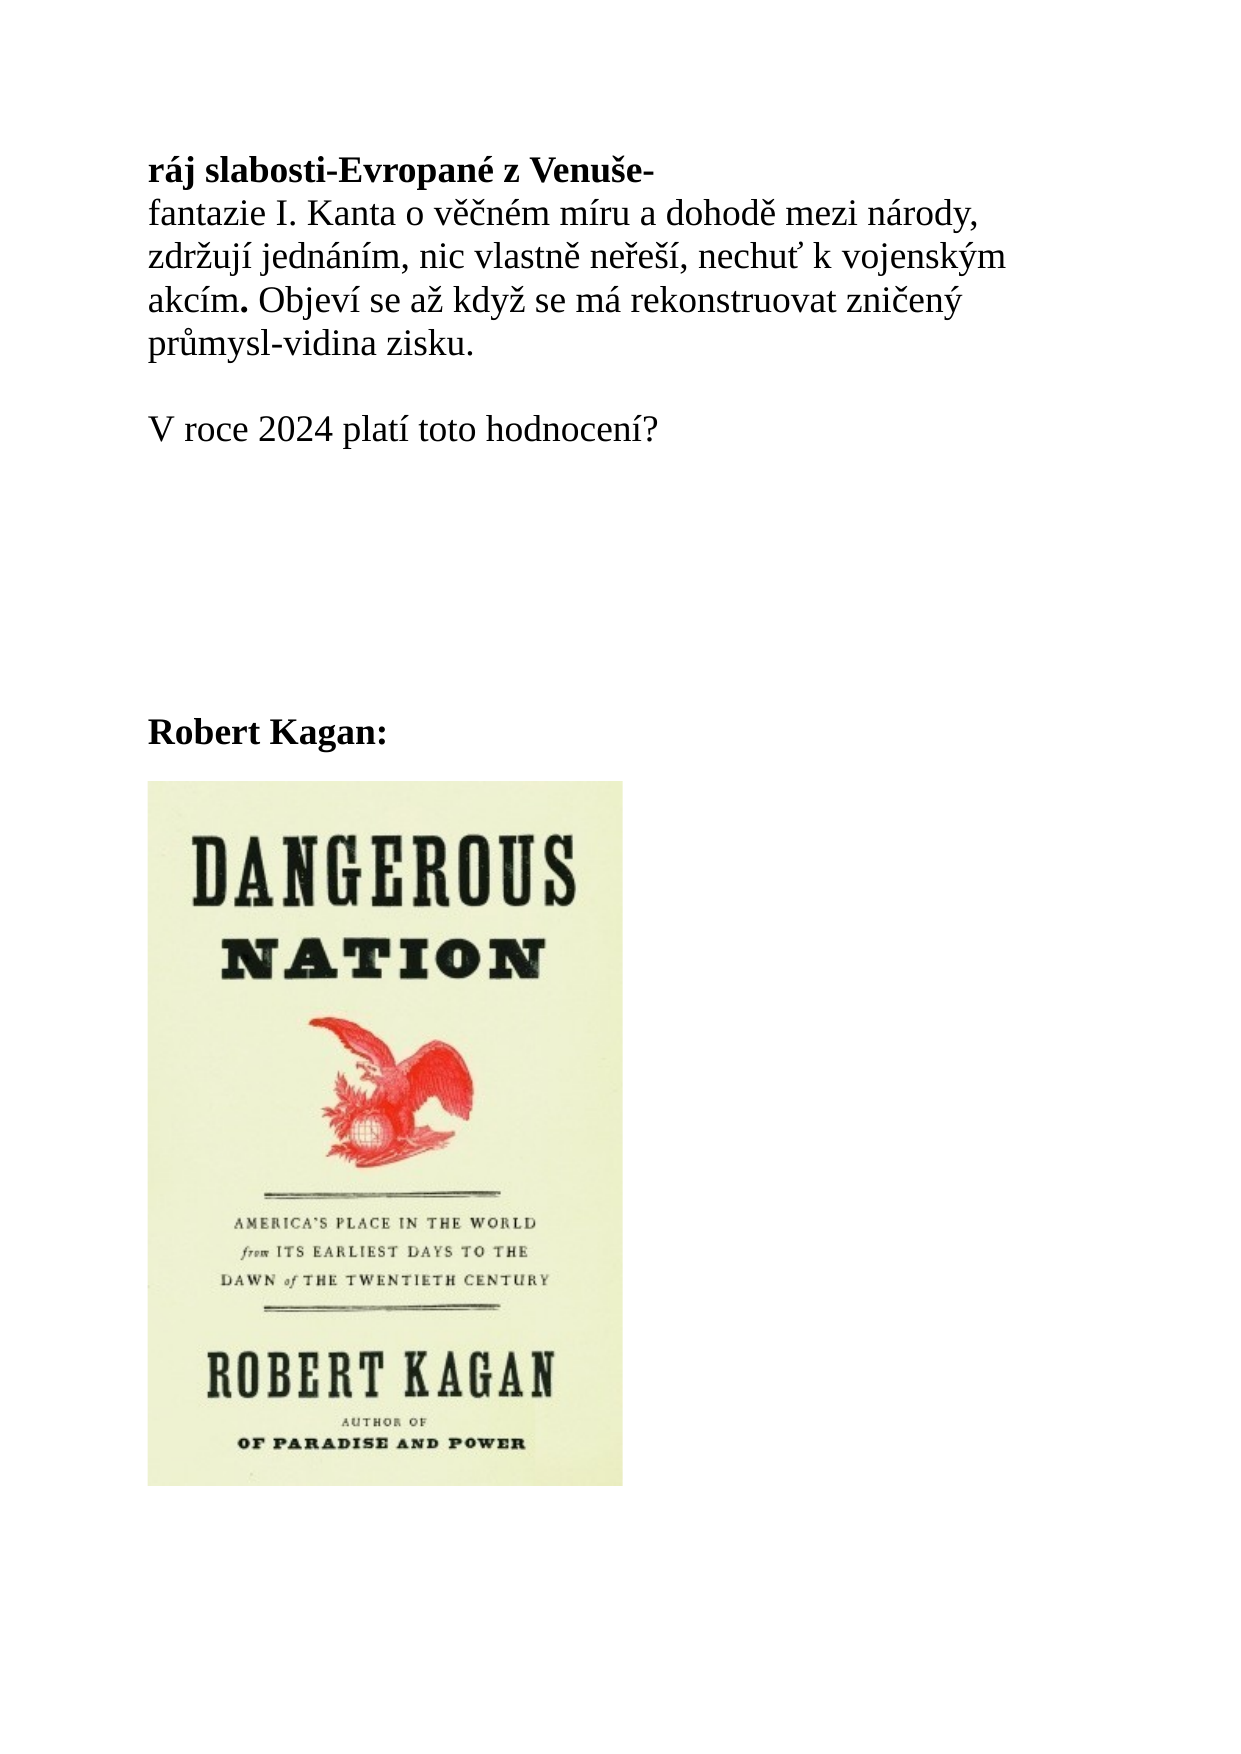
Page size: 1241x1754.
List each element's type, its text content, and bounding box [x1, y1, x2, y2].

text Robert Kagan: [148, 709, 1093, 753]
text V roce 2024 platí toto hodnocení? [148, 406, 1093, 449]
text fantazie I. Kanta o věčném míru a dohodě mezi národy, zdržují jednáním, nic vlastně neřeší, nechuť k vojenským akcím. Objeví se až když se má rekonstruovat zničený průmysl-vidina zisku. [148, 191, 1093, 363]
picture [147, 781, 623, 1486]
text ráj slabosti-Evropané z Venuše- [148, 148, 1093, 191]
